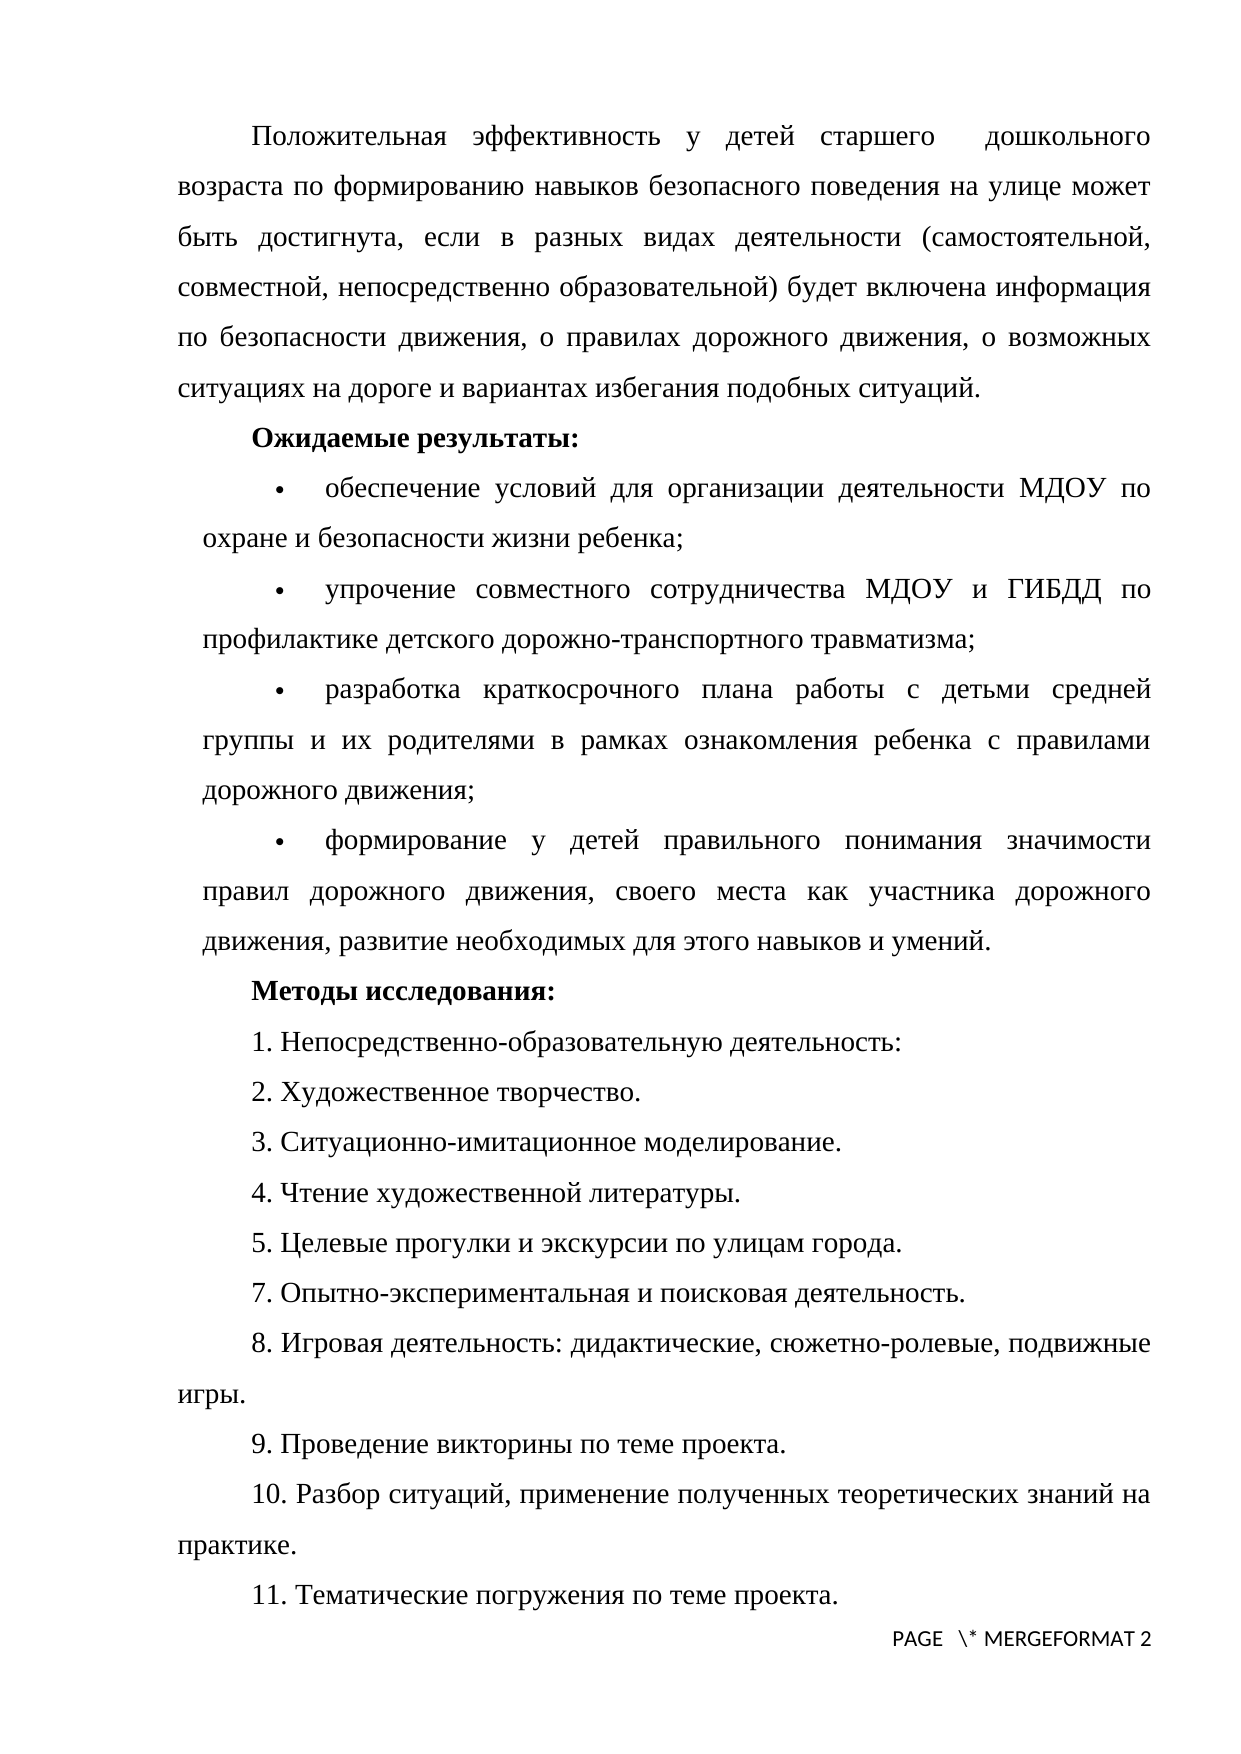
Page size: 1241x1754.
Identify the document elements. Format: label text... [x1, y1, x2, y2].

text 11. Тематические погружения по теме проекта. [177, 1577, 1152, 1611]
text Положительная эффективность у детей старшего дошкольного возраста по формированию навыков безопасного поведения на улице может быть достигнута, если в разных видах деятельности (самостоятельной, совместной, непосредственно образовательной) будет включена информация по безопасности движения, о правилах дорожного движения, о возможных ситуациях на дороге и вариантах избегания подобных ситуаций. [177, 118, 1152, 403]
list обеспечение условий для организации деятельности МДОУ по охране и безопасности жизни ребенка; [202, 470, 1152, 554]
list упрочение совместного сотрудничества МДОУ и ГИБДД по профилактике детского дорожно-транспортного травматизма; [202, 571, 1152, 655]
text Методы исследования: [177, 973, 1152, 1007]
text 1. Непосредственно-образовательную деятельность: [177, 1024, 1152, 1057]
text 2. Художественное творчество. [177, 1074, 1152, 1108]
text 4. Чтение художественной литературы. [177, 1175, 1152, 1208]
text 5. Целевые прогулки и экскурсии по улицам города. [177, 1225, 1152, 1258]
text Ожидаемые результаты: [177, 420, 1152, 453]
text 10. Разбор ситуаций, применение полученных теоретических знаний на практике. [177, 1477, 1152, 1560]
text 7. Опытно-экспериментальная и поисковая деятельность. [177, 1275, 1152, 1309]
text 8. Игровая деятельность: дидактические, сюжетно-ролевые, подвижные игры. [177, 1326, 1152, 1409]
text 3. Ситуационно-имитационное моделирование. [177, 1124, 1152, 1158]
text 9. Проведение викторины по теме проекта. [177, 1426, 1152, 1460]
list разработка краткосрочного плана работы с детьми средней группы и их родителями в рамках ознакомления ребенка с правилами дорожного движения; [202, 672, 1152, 806]
list формирование у детей правильного понимания значимости правил дорожного движения, своего места как участника дорожного движения, развитие необходимых для этого навыков и умений. [202, 822, 1152, 957]
